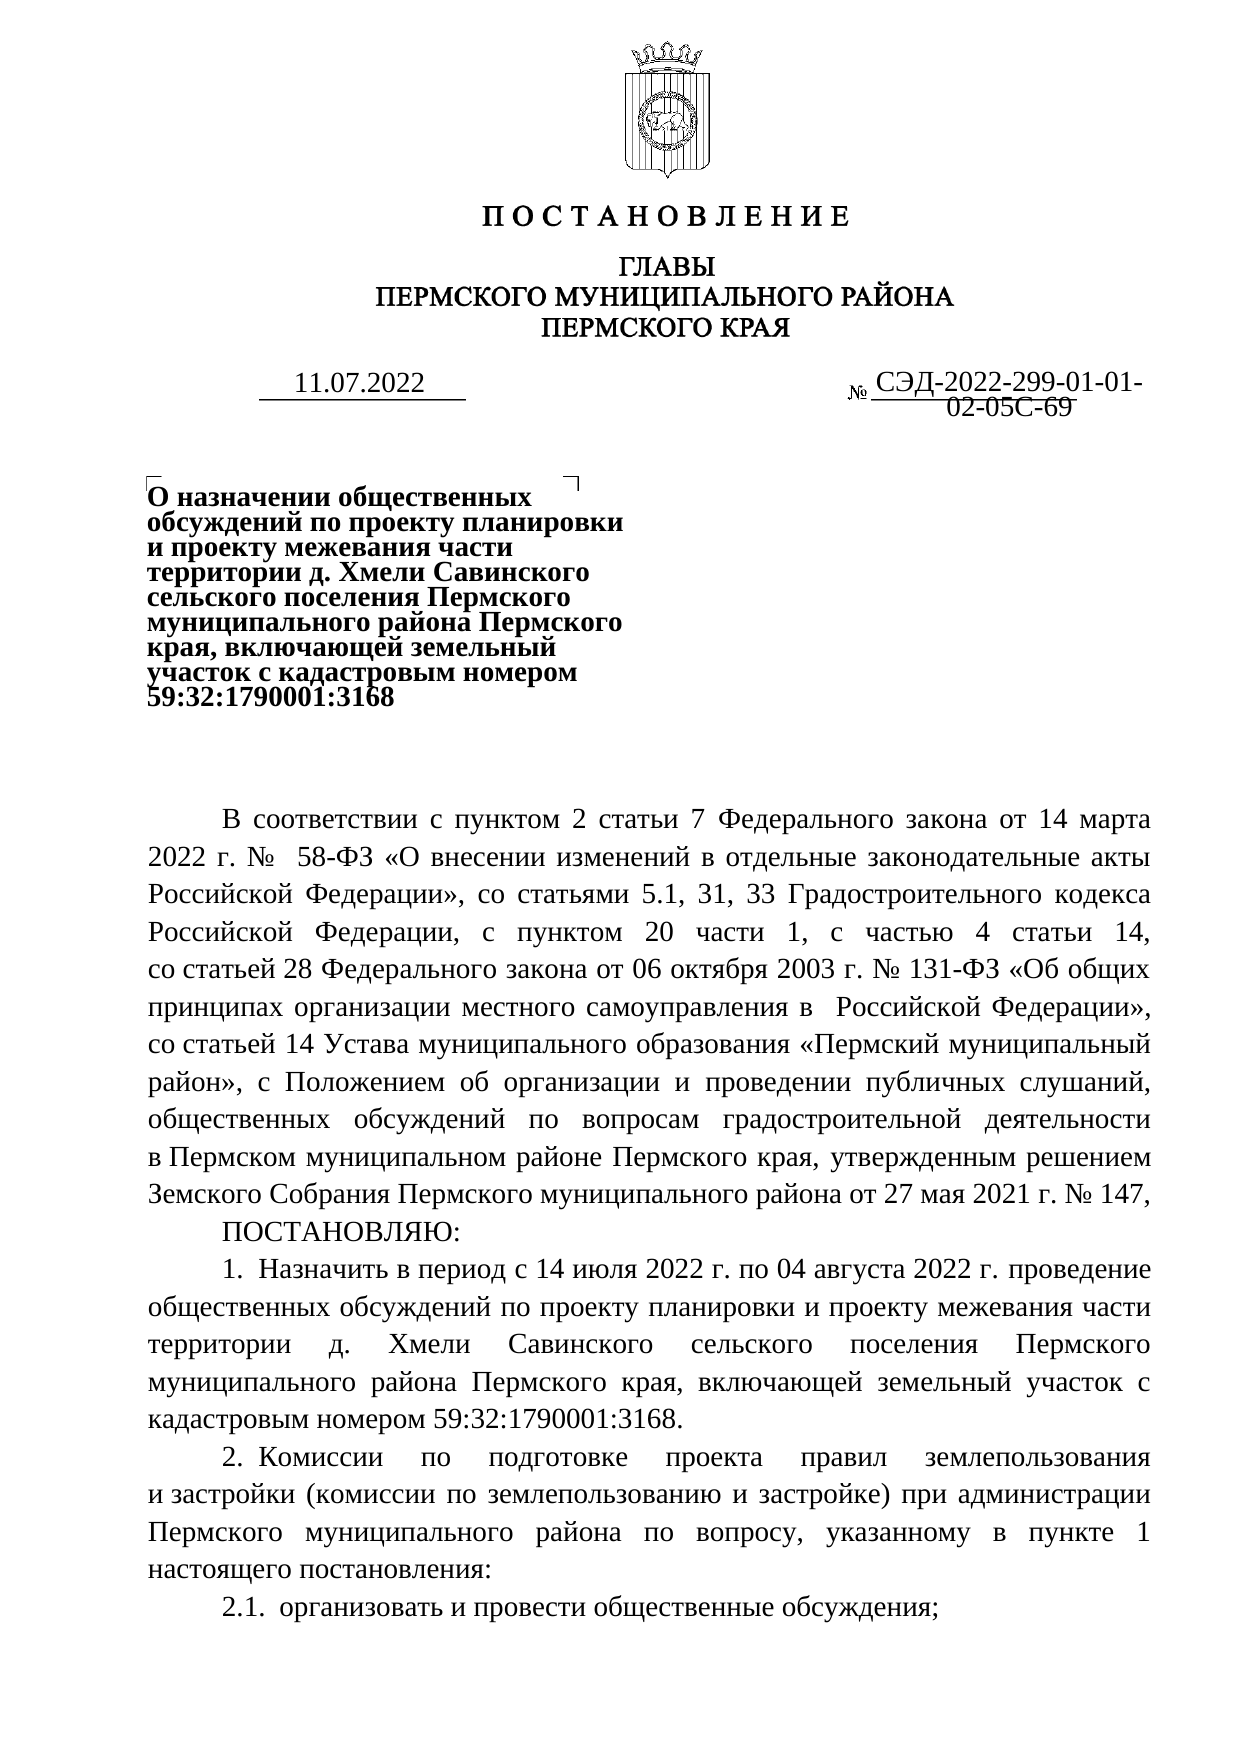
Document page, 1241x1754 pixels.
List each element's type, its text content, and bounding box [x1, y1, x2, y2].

list организовать и провести общественные обсуждения; [222, 1586, 1152, 1623]
text ПОСТАНОВЛЯЮ: [148, 1211, 1152, 1248]
list Комиссии по подготовке проекта правил землепользования и застройки (комиссии по землепользованию и застройке) при администрации Пермского муниципального района по вопросу, указанному в пункте 1 настоящего постановления: [148, 1436, 1152, 1586]
list Назначить в период с 14 июля 2022 г. по 04 августа 2022 г. проведение общественных обсуждений по проекту планировки и проекту межевания части территории д. Хмели Савинского сельского поселения Пермского муниципального района Пермского края, включающей земельный участок с кадастровым номером 59:32:1790001:3168. [148, 1248, 1152, 1436]
picture [146, 40, 1077, 491]
text В соответствии с пунктом 2 статьи 7 Федерального закона от 14 марта 2022 г. № 58-ФЗ «О внесении изменений в отдельные законодательные акты Российской Федерации», со статьями 5.1, 31, 33 Градостроительного кодекса Российской Федерации, с пунктом 20 части 1, с частью 4 статьи 14, со статьей 28 Федерального закона от 06 октября 2003 г. № 131-ФЗ «Об общих принципах организации местного самоуправления в Российской Федерации», со статьей 14 Устава муниципального образования «Пермский муниципальный район», с Положением об организации и проведении публичных слушаний, общественных обсуждений по вопросам градостроительной деятельности в Пермском муниципальном районе Пермского края, утвержденным решением Земского Собрания Пермского муниципального района от 27 мая 2021 г. № 147, [148, 798, 1152, 1211]
picture [1069, 373, 1076, 390]
